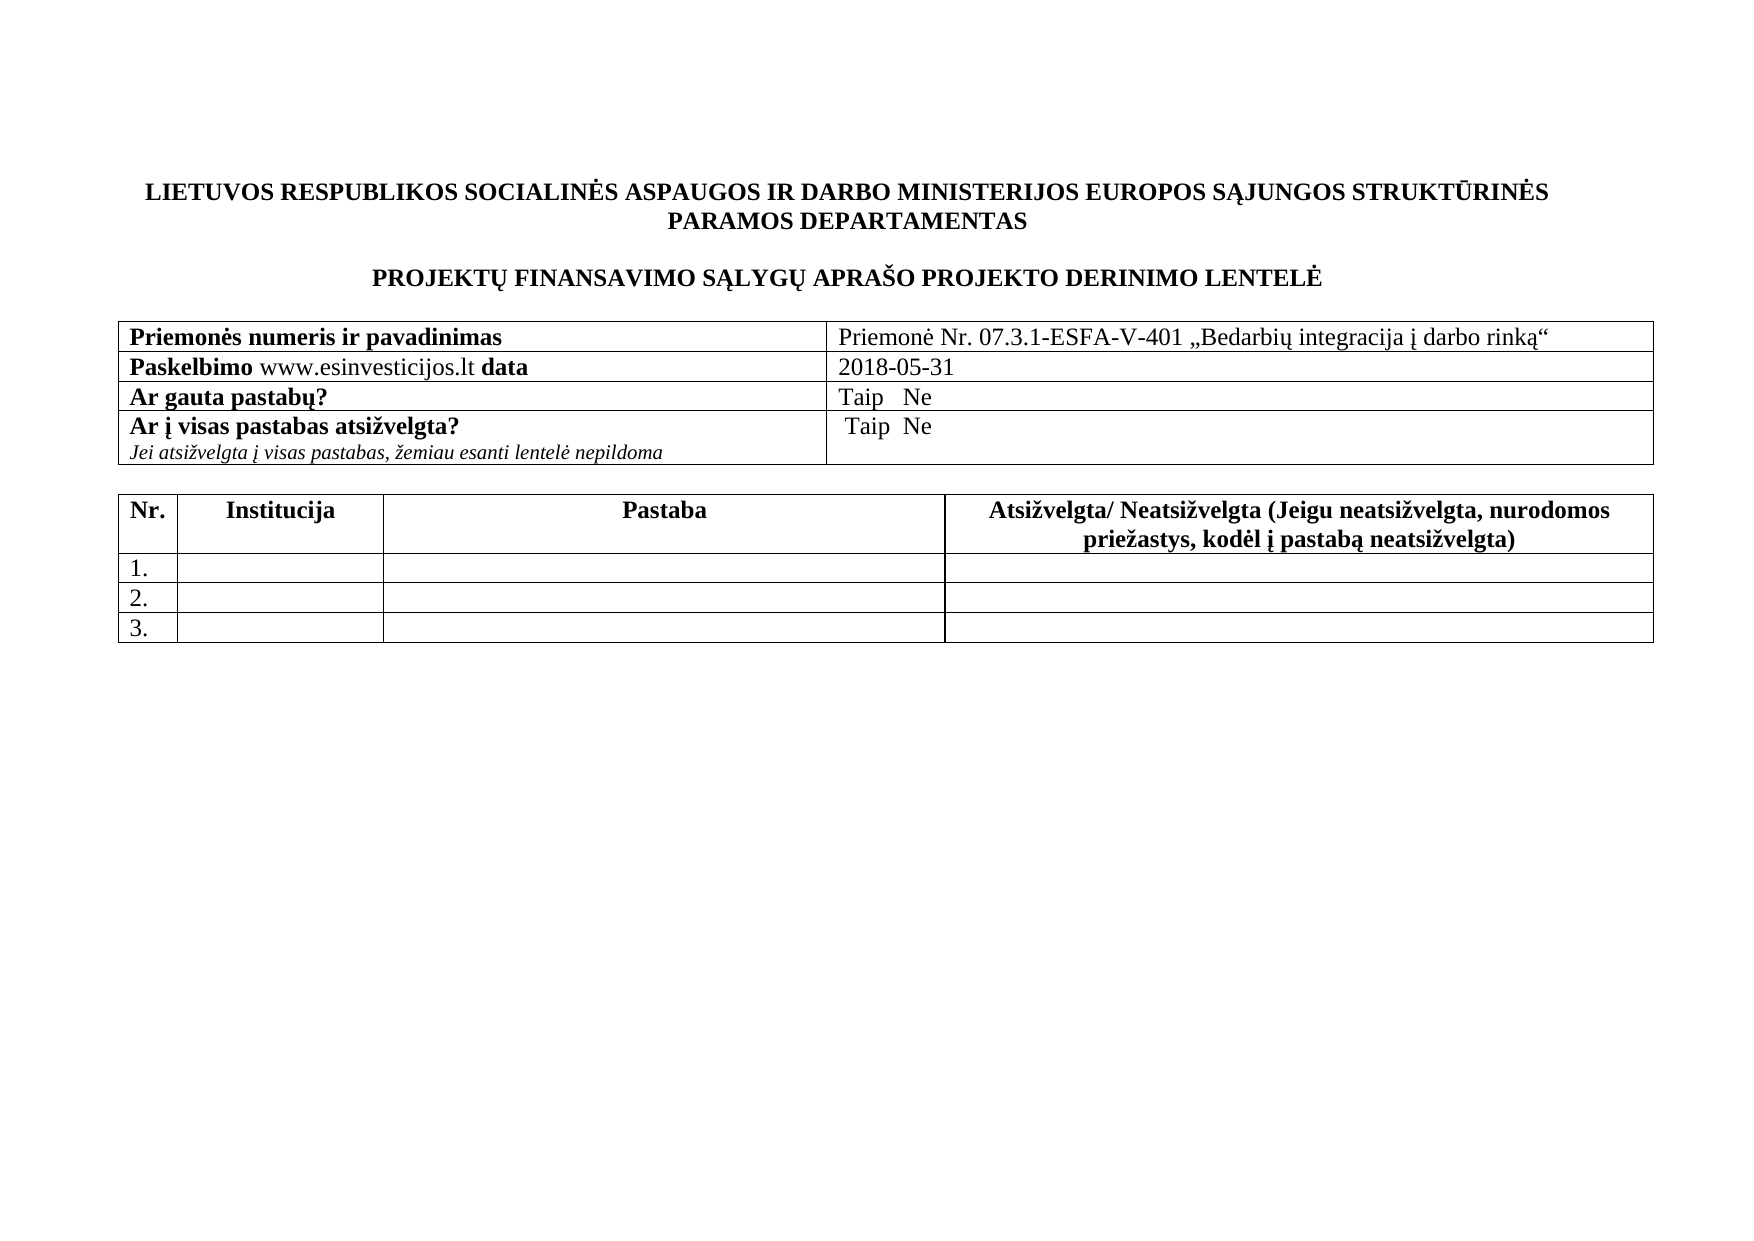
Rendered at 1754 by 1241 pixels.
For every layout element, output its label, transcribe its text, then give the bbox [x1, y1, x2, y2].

text PROJEKTŲ FINANSAVIMO SĄLYGŲ APRAŠO PROJEKTO DERINIMO LENTELĖ [118, 263, 1577, 292]
table_cell Ar gauta pastabų? [119, 382, 826, 410]
table_cell [178, 554, 383, 582]
table_cell [119, 554, 177, 582]
table_cell 2018-05-31 [827, 352, 1653, 381]
table_cell [946, 583, 1653, 612]
table_cell [384, 613, 944, 642]
table_cell Taip Ne [827, 382, 1653, 410]
table_header Atsižvelgta/ Neatsižvelgta (Jeigu neatsižvelgta, nurodomos priežastys, kodėl į pastabą neatsižvelgta) [946, 495, 1653, 552]
table_cell [384, 583, 944, 612]
text LIETUVOS RESPUBLIKOS SOCIALINĖS ASPAUGOS IR DARBO MINISTERIJOS EUROPOS SĄJUNGOS STRUKTŪRINĖS PARAMOS DEPARTAMENTAS [118, 177, 1577, 235]
table_cell [178, 613, 383, 642]
table_cell [946, 613, 1653, 642]
table_header Priemonės numeris ir pavadinimas [119, 322, 826, 351]
table_cell [178, 583, 383, 612]
table_cell Taip Ne [827, 411, 1653, 464]
table_cell [384, 554, 944, 582]
table_cell [119, 613, 177, 642]
table_header Pastaba [384, 495, 944, 552]
table_header Institucija [178, 495, 383, 552]
table_cell Ar į visas pastabas atsižvelgta? Jei atsižvelgta į visas pastabas, žemiau esanti lentelė nepildoma [119, 411, 826, 464]
table_cell [119, 583, 177, 612]
table_header Priemonė Nr. 07.3.1-ESFA-V-401 „Bedarbių integracija į darbo rinką“ [827, 322, 1653, 351]
table_cell [946, 554, 1653, 582]
table_header Nr. [119, 495, 177, 552]
table_cell Paskelbimo www.esinvesticijos.lt data [119, 352, 826, 381]
